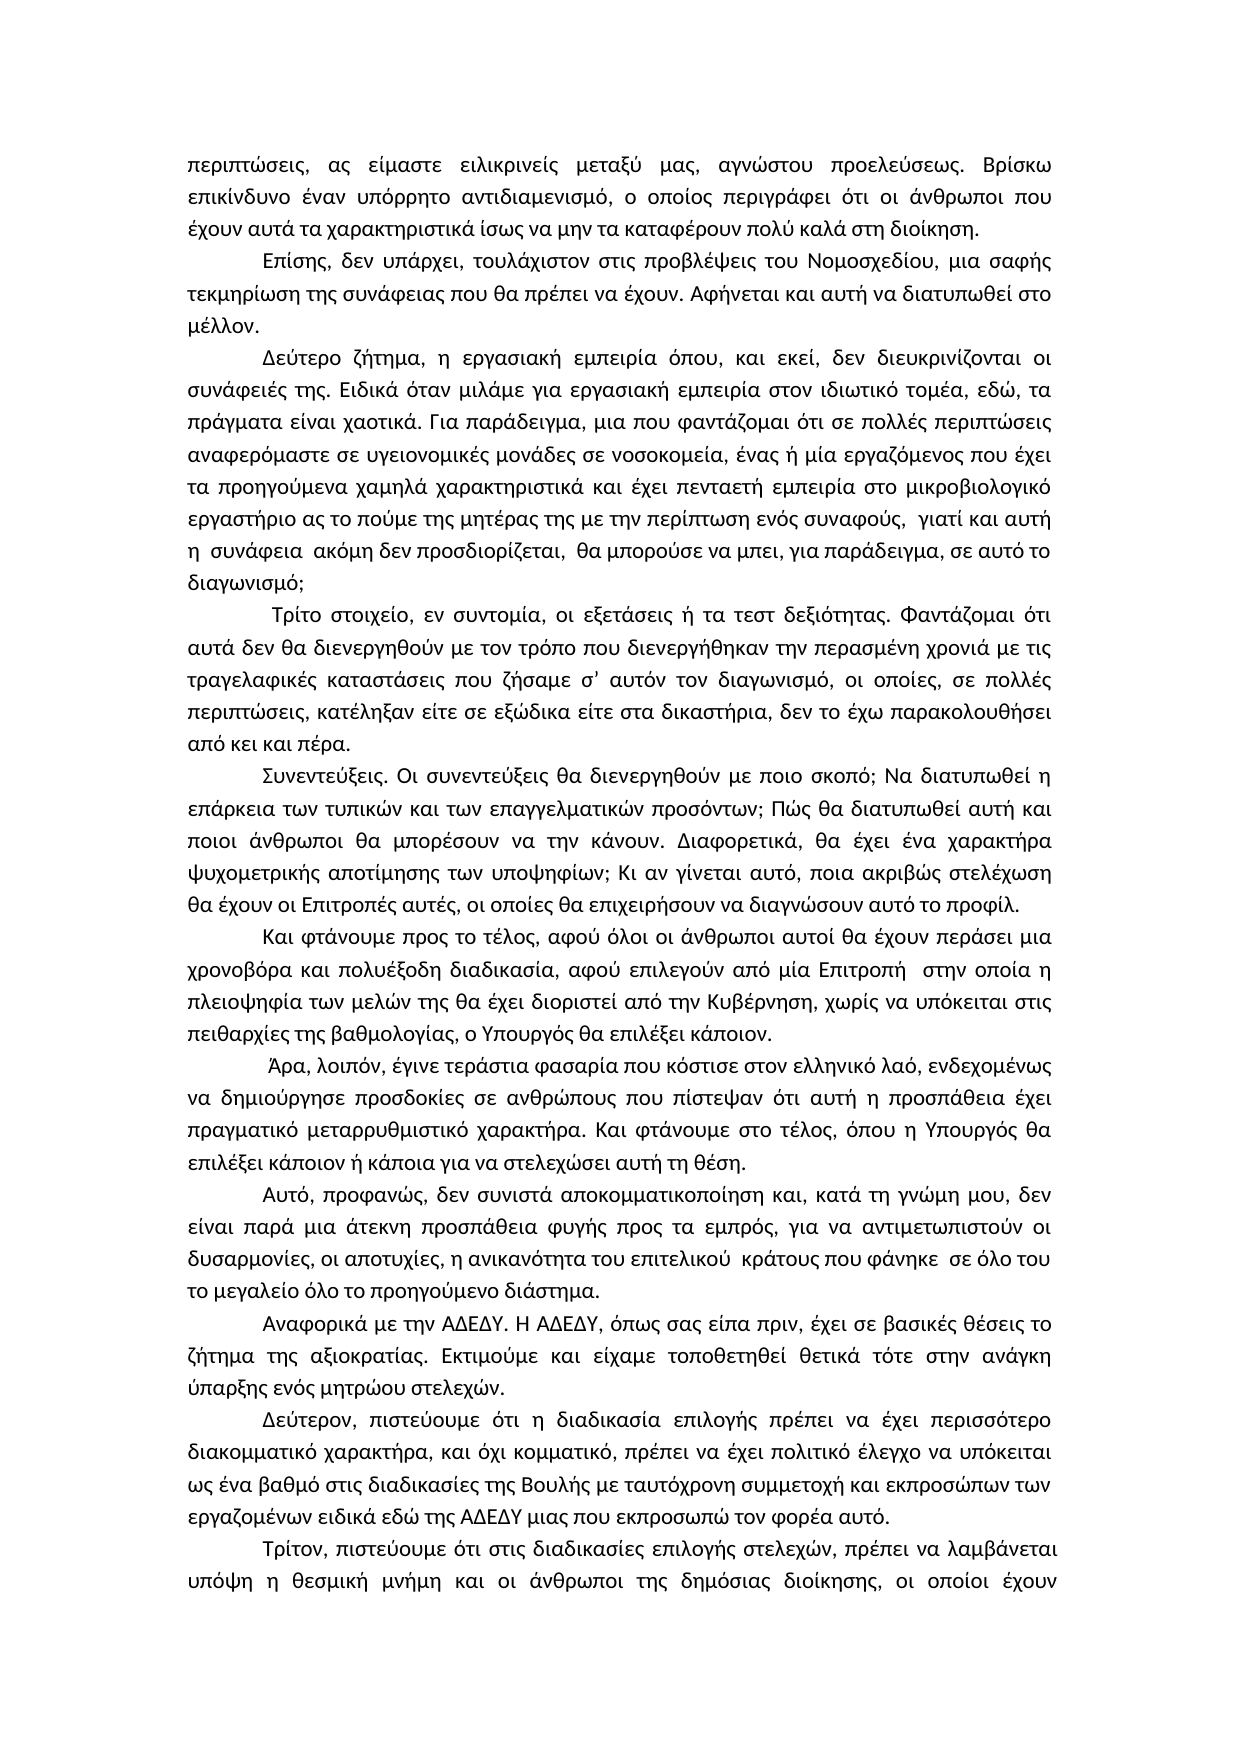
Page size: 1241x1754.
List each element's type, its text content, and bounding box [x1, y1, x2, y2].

text Συνεντεύξεις. Οι συνεντεύξεις θα διενεργηθούν με ποιο σκοπό; Να διατυπωθεί η επάρκεια των τυπικών και των επαγγελματικών προσόντων; Πώς θα διατυπωθεί αυτή και ποιοι άνθρωποι θα μπορέσουν να την κάνουν. Διαφορετικά, θα έχει ένα χαρακτήρα ψυχομετρικής αποτίμησης των υποψηφίων; Κι αν γίνεται αυτό, ποια ακριβώς στελέχωση θα έχουν οι Επιτροπές αυτές, οι οποίες θα επιχειρήσουν να διαγνώσουν αυτό το προφίλ. [187, 762, 1053, 918]
text Τρίτο στοιχείο, εν συντομία, οι εξετάσεις ή τα τεστ δεξιότητας. Φαντάζομαι ότι αυτά δεν θα διενεργηθούν με τον τρόπο που διενεργήθηκαν την περασμένη χρονιά με τις τραγελαφικές καταστάσεις που ζήσαμε σ’ αυτόν τον διαγωνισμό, οι οποίες, σε πολλές περιπτώσεις, κατέληξαν είτε σε εξώδικα είτε στα δικαστήρια, δεν το έχω παρακολουθήσει από κει και πέρα. [187, 601, 1053, 757]
text Αναφορικά με την ΑΔΕΔΥ. Η ΑΔΕΔΥ, όπως σας είπα πριν, έχει σε βασικές θέσεις το ζήτημα της αξιοκρατίας. Εκτιμούμε και είχαμε τοποθετηθεί θετικά τότε στην ανάγκη ύπαρξης ενός μητρώου στελεχών. [187, 1309, 1053, 1401]
text Αυτό, προφανώς, δεν συνιστά αποκομματικοποίηση και, κατά τη γνώμη μου, δεν είναι παρά μια άτεκνη προσπάθεια φυγής προς τα εμπρός, για να αντιμετωπιστούν οι δυσαρμονίες, οι αποτυχίες, η ανικανότητα του επιτελικού κράτους που φάνηκε σε όλο του το μεγαλείο όλο το προηγούμενο διάστημα. [187, 1180, 1053, 1304]
text Άρα, λοιπόν, έγινε τεράστια φασαρία που κόστισε στον ελληνικό λαό, ενδεχομένως να δημιούργησε προσδοκίες σε ανθρώπους που πίστεψαν ότι αυτή η προσπάθεια έχει πραγματικό μεταρρυθμιστικό χαρακτήρα. Και φτάνουμε στο τέλος, όπου η Υπουργός θα επιλέξει κάποιον ή κάποια για να στελεχώσει αυτή τη θέση. [187, 1051, 1053, 1176]
text Δεύτερον, πιστεύουμε ότι η διαδικασία επιλογής πρέπει να έχει περισσότερο διακομματικό χαρακτήρα, και όχι κομματικό, πρέπει να έχει πολιτικό έλεγχο να υπόκειται ως ένα βαθμό στις διαδικασίες της Βουλής με ταυτόχρονη συμμετοχή και εκπροσώπων των εργαζομένων ειδικά εδώ της ΑΔΕΔΥ μιας που εκπροσωπώ τον φορέα αυτό. [187, 1405, 1053, 1530]
text Επίσης, δεν υπάρχει, τουλάχιστον στις προβλέψεις του Νομοσχεδίου, μια σαφής τεκμηρίωση της συνάφειας που θα πρέπει να έχουν. Αφήνεται και αυτή να διατυπωθεί στο μέλλον. [187, 247, 1053, 339]
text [187, 1534, 1059, 1594]
text Δεύτερο ζήτημα, η εργασιακή εμπειρία όπου, και εκεί, δεν διευκρινίζονται οι συνάφειές της. Ειδικά όταν μιλάμε για εργασιακή εμπειρία στον ιδιωτικό τομέα, εδώ, τα πράγματα είναι χαοτικά. Για παράδειγμα, μια που φαντάζομαι ότι σε πολλές περιπτώσεις αναφερόμαστε σε υγειονομικές μονάδες σε νοσοκομεία, ένας ή μία εργαζόμενος που έχει τα προηγούμενα χαμηλά χαρακτηριστικά και έχει πενταετή εμπειρία στο μικροβιολογικό εργαστήριο ας το πούμε της μητέρας της με την περίπτωση ενός συναφούς, γιατί και αυτή η συνάφεια ακόμη δεν προσδιορίζεται, θα μπορούσε να μπει, για παράδειγμα, σε αυτό το διαγωνισμό; [187, 343, 1053, 596]
text Και φτάνουμε προς το τέλος, αφού όλοι οι άνθρωποι αυτοί θα έχουν περάσει μια χρονοβόρα και πολυέξοδη διαδικασία, αφού επιλεγούν από μία Επιτροπή στην οποία η πλειοψηφία των μελών της θα έχει διοριστεί από την Κυβέρνηση, χωρίς να υπόκειται στις πειθαρχίες της βαθμολογίας, ο Υπουργός θα επιλέξει κάποιον. [187, 922, 1053, 1047]
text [187, 150, 1053, 242]
